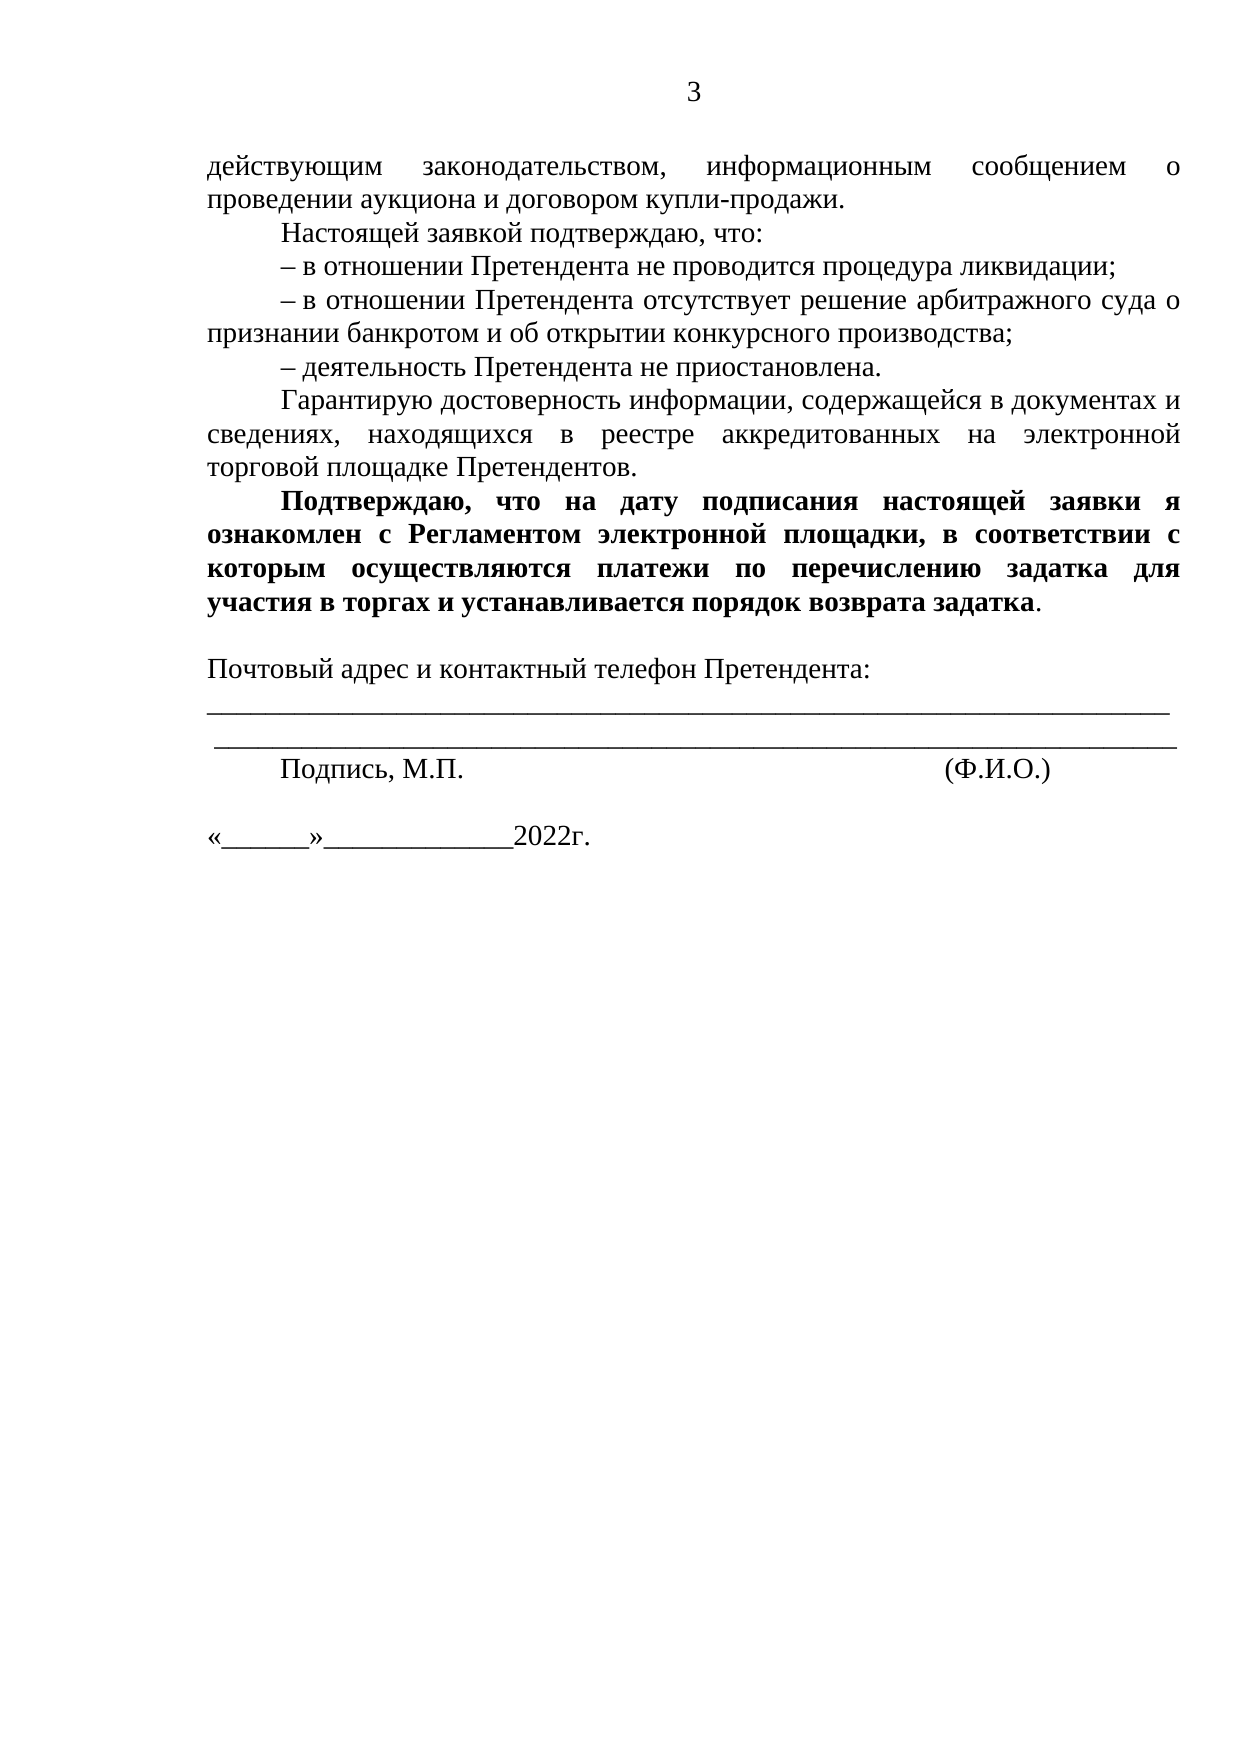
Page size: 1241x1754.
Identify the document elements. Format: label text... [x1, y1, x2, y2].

text Подтверждаю, что на дату подписания настоящей заявки я ознакомлен с Регламентом электронной площадки, в соответствии с которым осуществляются платежи по перечислению задатка для участия в торгах и устанавливается порядок возврата задатка. [207, 483, 1181, 617]
text – в отношении Претендента не проводится процедура ликвидации; [207, 248, 1181, 282]
text «______»_____________2022г. [207, 818, 1181, 852]
text __________________________________________________________________ [207, 718, 1181, 751]
text – в отношении Претендента отсутствует решение арбитражного суда о признании банкротом и об открытии конкурсного производства; [207, 282, 1181, 349]
text Настоящей заявкой подтверждаю, что: [207, 215, 1181, 248]
text Подпись, М.П. (Ф.И.О.) [207, 751, 1181, 785]
text Гарантирую достоверность информации, содержащейся в документах и сведениях, находящихся в реестре аккредитованных на электронной торговой площадке Претендентов. [207, 382, 1181, 483]
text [207, 148, 1181, 215]
text Почтовый адрес и контактный телефон Претендента: [207, 651, 1181, 684]
text __________________________________________________________________ [207, 684, 1181, 718]
text – деятельность Претендента не приостановлена. [207, 349, 1181, 382]
